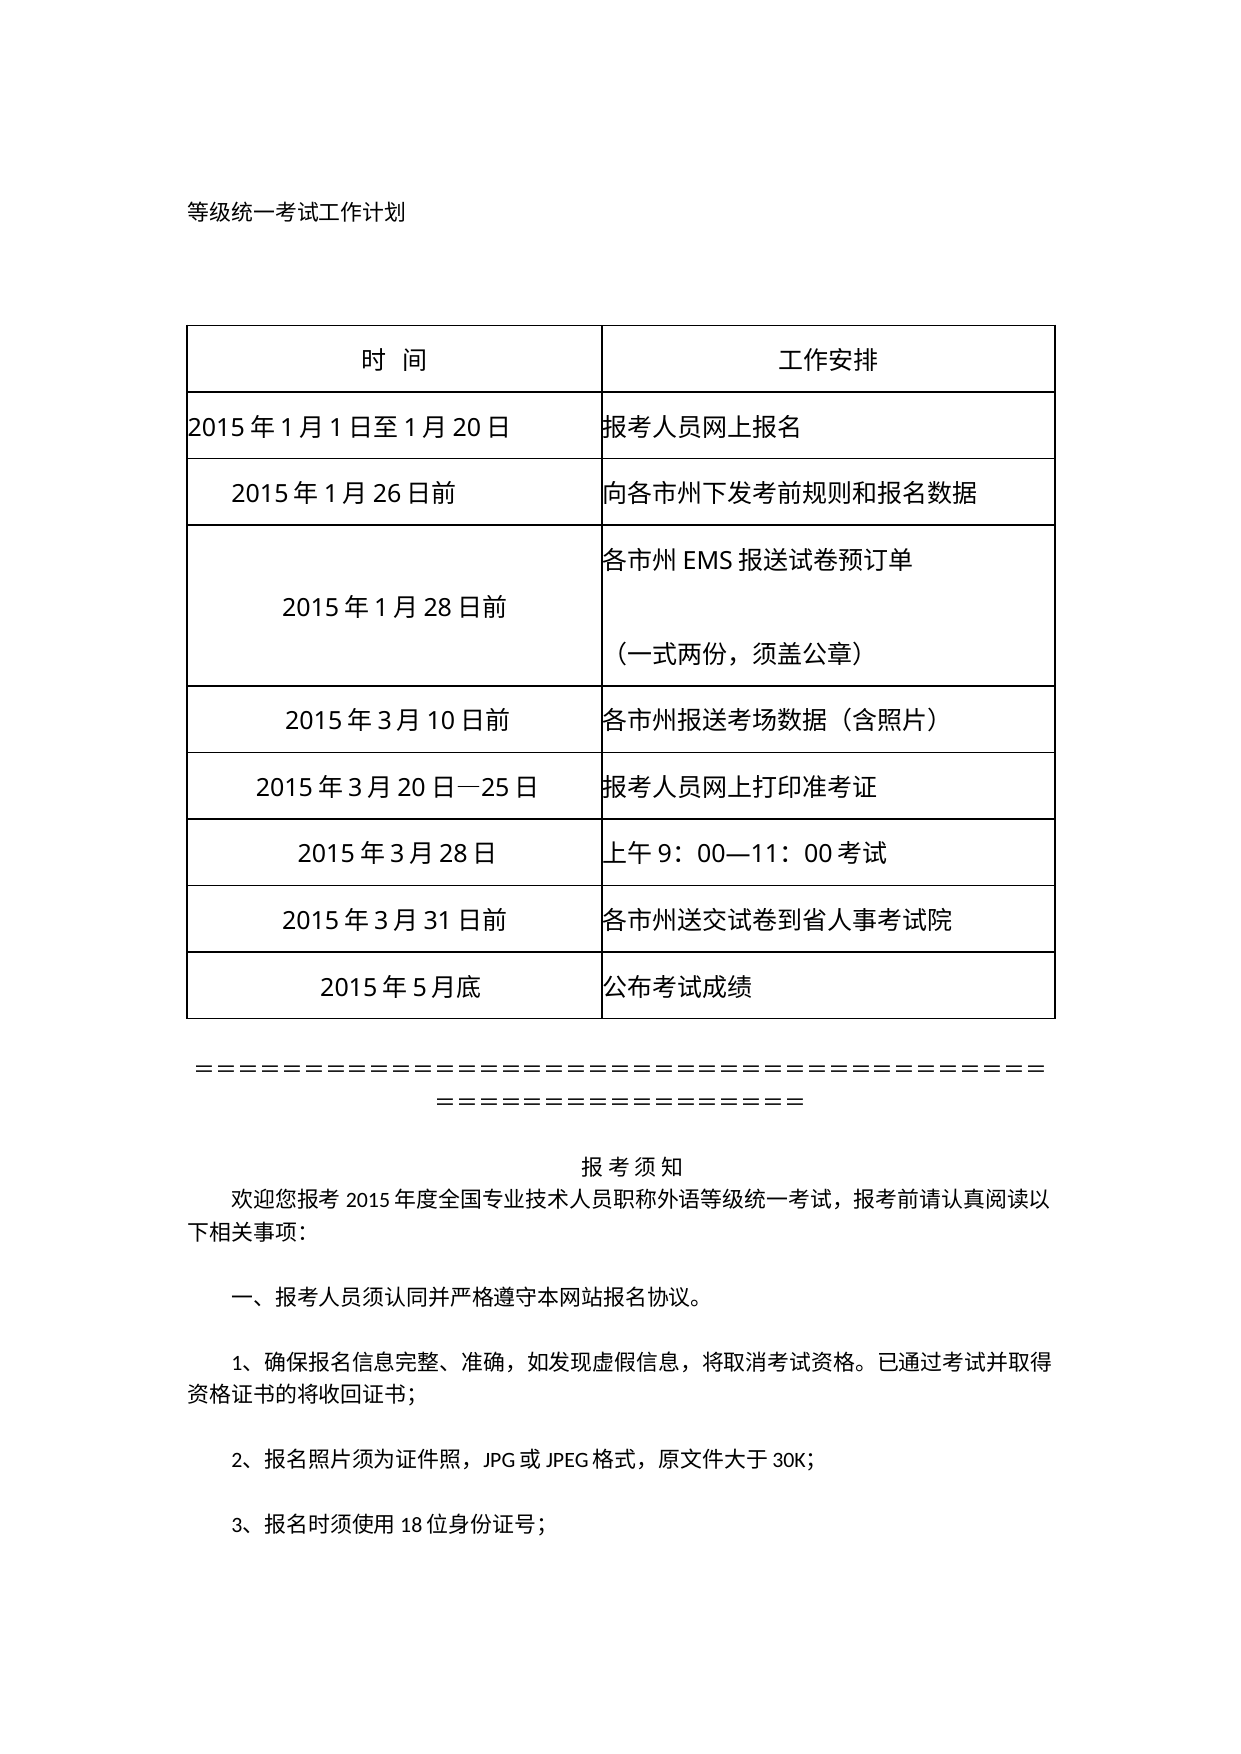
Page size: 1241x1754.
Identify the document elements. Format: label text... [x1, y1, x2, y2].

table_cell 各市州送交试卷到省人事考试院 [603, 886, 1054, 951]
table_cell 报考人员网上报名 [603, 393, 1054, 458]
table_header 工作安排 [603, 326, 1054, 391]
table_cell 各市州报送考场数据（含照片） [603, 687, 1054, 751]
table_cell 2015年1月1日至1月20日 [188, 393, 601, 458]
text 一、报考人员须认同并严格遵守本网站报名协议。 [187, 1279, 1053, 1312]
text 3、报名时须使用18位身份证号； [187, 1507, 1053, 1539]
table_cell 2015年3月10日前 [188, 687, 601, 751]
table_cell 2015年3月20日—25日 [188, 753, 601, 818]
table_cell 报考人员网上打印准考证 [603, 753, 1054, 818]
table_cell 2015年1月26日前 [188, 459, 601, 524]
text 等级统一考试工作计划 [187, 194, 1053, 227]
table_cell 2015年5月底 [188, 953, 601, 1018]
table_cell 公布考试成绩 [603, 953, 1054, 1018]
text 2、报名照片须为证件照，JPG或JPEG格式，原文件大于30K； [187, 1442, 1053, 1474]
table_cell 2015年3月28日 [188, 820, 601, 884]
table_cell 2015年3月31日前 [188, 886, 601, 951]
text ＝＝＝＝＝＝＝＝＝＝＝＝＝＝＝＝＝＝＝＝＝＝＝＝＝＝＝＝＝＝＝＝＝＝＝＝＝＝＝＝＝＝＝＝＝＝＝＝＝＝＝＝＝＝＝＝ [187, 1052, 1053, 1117]
table_cell 2015年1月28日前 [188, 526, 601, 685]
table_header 时 间 [188, 326, 601, 391]
text 1、确保报名信息完整、准确，如发现虚假信息，将取消考试资格。已通过考试并取得资格证书的将收回证书； [187, 1344, 1053, 1409]
table_cell 各市州EMS报送试卷预订单 （一式两份，须盖公章） [603, 526, 1054, 685]
text 报 考 须 知 [187, 1149, 1053, 1182]
table_cell 向各市州下发考前规则和报名数据 [603, 459, 1054, 524]
text 欢迎您报考2015年度全国专业技术人员职称外语等级统一考试，报考前请认真阅读以下相关事项： [187, 1182, 1053, 1247]
table_cell 上午9：00—11：00考试 [603, 820, 1054, 884]
